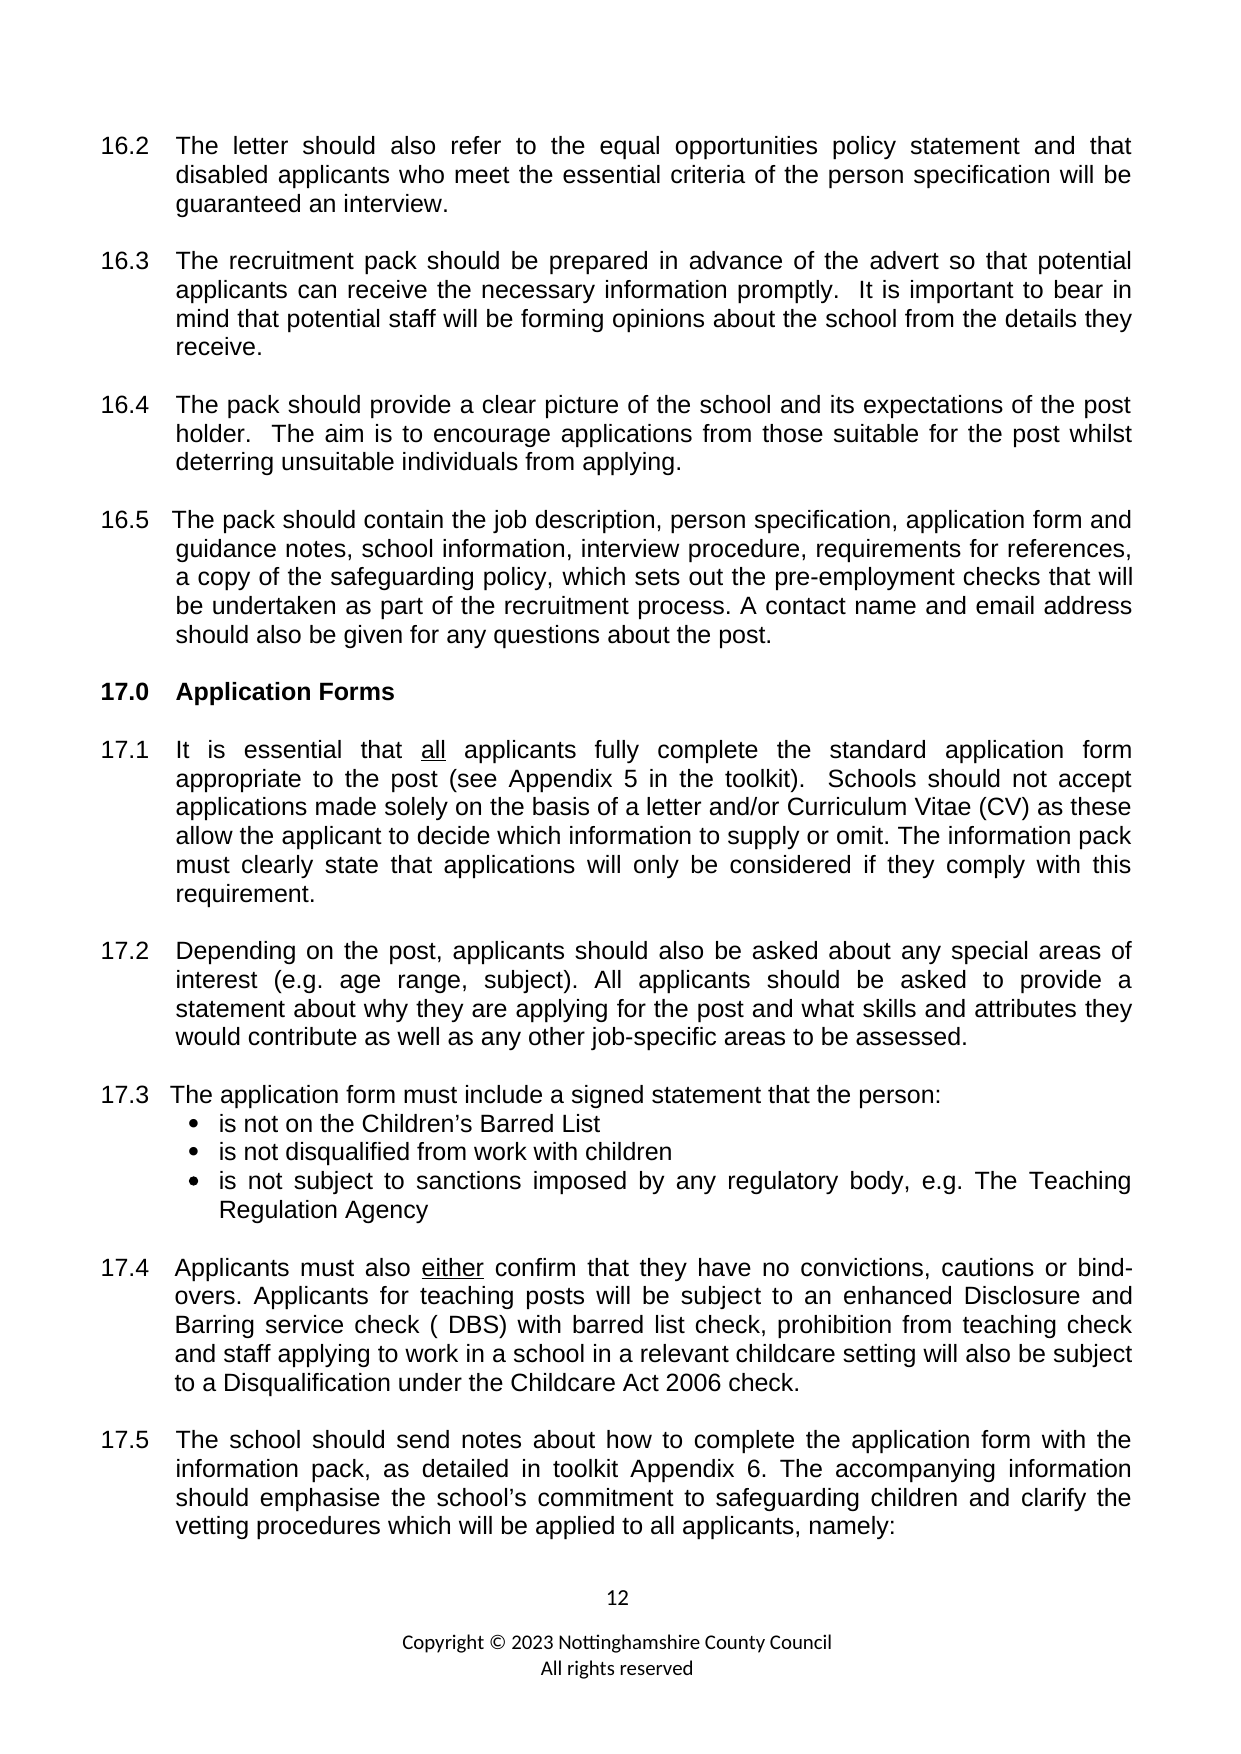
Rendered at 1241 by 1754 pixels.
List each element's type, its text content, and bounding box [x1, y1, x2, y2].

text 17.3 The application form must include a signed statement that the person: [100, 1080, 1134, 1108]
text 16.2 The letter should also refer to the equal opportunities policy statement and that disabled applicants who meet the essential criteria of the person specification will be guaranteed an interview. [100, 131, 1134, 217]
list is not on the Children’s Barred List [189, 1108, 1134, 1137]
text 16.5 The pack should contain the job description, person specification, application form and guidance notes, school information, interview procedure, requirements for references, a copy of the safeguarding policy, which sets out the pre-employment checks that will be undertaken as part of the recruitment process. A contact name and email address should also be given for any questions about the post. [100, 505, 1134, 648]
text 16.4 The pack should provide a clear picture of the school and its expectations of the post holder. The aim is to encourage applications from those suitable for the post whilst deterring unsuitable individuals from applying. [100, 390, 1134, 476]
list is not disqualified from work with children [189, 1137, 1134, 1166]
list is not subject to sanctions imposed by any regulatory body, e.g. The Teaching Regulation Agency [189, 1166, 1134, 1224]
text 17.5 The school should send notes about how to complete the application form with the information pack, as detailed in toolkit Appendix 6. The accompanying information should emphasise the school’s commitment to safeguarding children and clarify the vetting procedures which will be applied to all applicants, namely: [100, 1425, 1134, 1540]
text 17.4 Applicants must also either confirm that they have no convictions, cautions or bind-overs. Applicants for teaching posts will be subject to an enhanced Disclosure and Barring service check ( DBS) with barred list check, prohibition from teaching check and staff applying to work in a school in a relevant childcare setting will also be subject to a Disqualification under the Childcare Act 2006 check. [100, 1253, 1134, 1396]
text 17.2 Depending on the post, applicants should also be asked about any special areas of interest (e.g. age range, subject). All applicants should be asked to provide a statement about why they are applying for the post and what skills and attributes they would contribute as well as any other job-specific areas to be assessed. [100, 936, 1134, 1051]
text 16.3 The recruitment pack should be prepared in advance of the advert so that potential applicants can receive the necessary information promptly. It is important to bear in mind that potential staff will be forming opinions about the school from the details they receive. [100, 246, 1134, 361]
text 17.1 It is essential that all applicants fully complete the standard application form appropriate to the post (see Appendix 5 in the toolkit). Schools should not accept applications made solely on the basis of a letter and/or Curriculum Vitae (CV) as these allow the applicant to decide which information to supply or omit. The information pack must clearly state that applications will only be considered if they comply with this requirement. [100, 735, 1134, 907]
subtitle 17.0 Application Forms [100, 677, 1134, 706]
